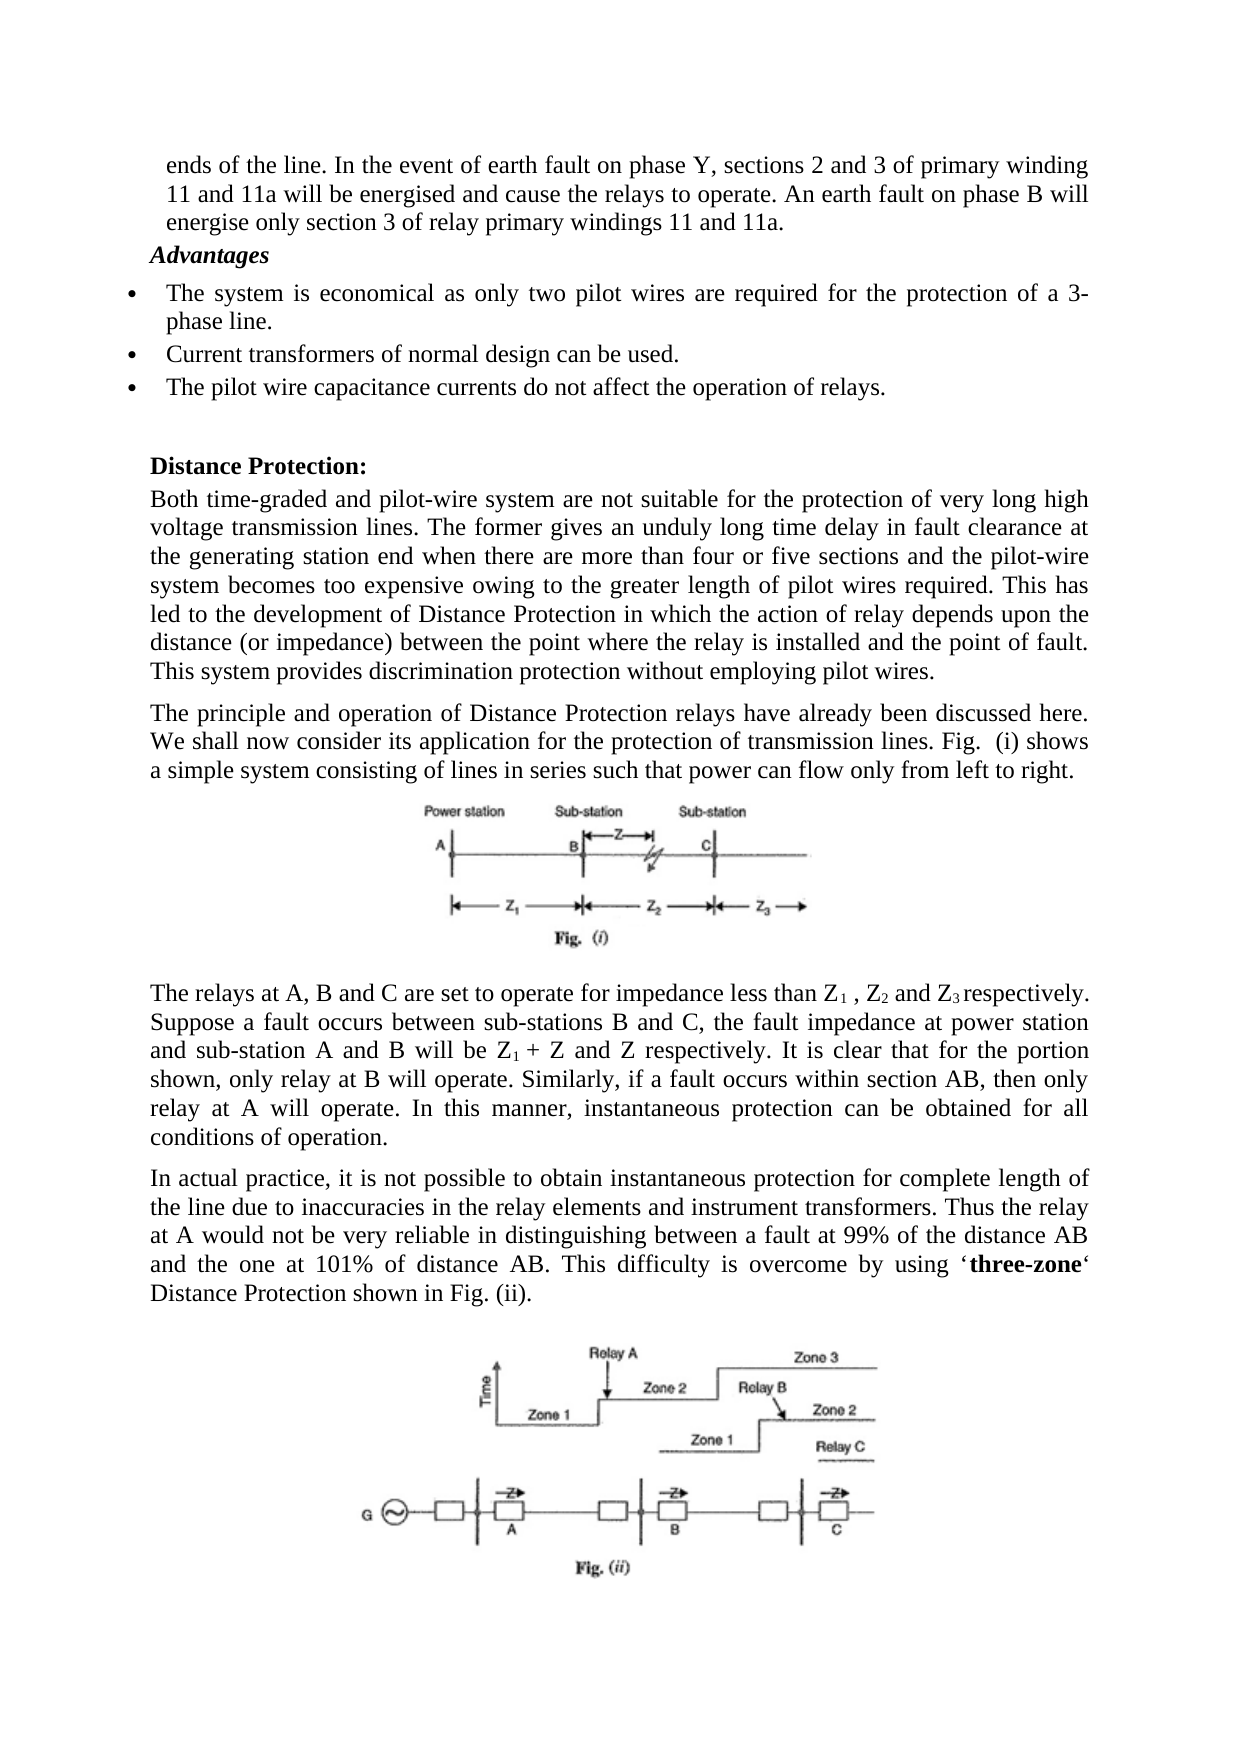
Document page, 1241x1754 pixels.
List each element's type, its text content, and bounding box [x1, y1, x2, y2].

text The relays at A, B and C are set to operate for impedance less than Z1 , Z2 and Z3 respectively. Suppose a fault occurs between sub-stations B and C, the fault impedance at power station and sub-station A and B will be Z1 + Z and Z respectively. It is clear that for the portion shown, only relay at B will operate. Similarly, if a fault occurs within section AB, then only relay at A will operate. In this manner, instantaneous protection can be obtained for all conditions of operation. [150, 978, 1090, 1150]
list The system is economical as only two pilot wires are required for the protection of a 3-phase line. [128, 278, 1090, 335]
picture [356, 1319, 884, 1590]
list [128, 150, 1090, 236]
text In actual practice, it is not possible to obtain instantaneous protection for complete length of the line due to inaccuracies in the relay elements and instrument transformers. Thus the relay at A would not be very reliable in distinguishing between a fault at 99% of the distance AB and the one at 101% of distance AB. This difficulty is overcome by using ‘three-zone‘ Distance Protection shown in Fig. (ii). [150, 1163, 1090, 1307]
picture [414, 796, 826, 966]
list The pilot wire capacitance currents do not affect the operation of relays. [128, 372, 1090, 401]
list Current transformers of normal design can be used. [128, 339, 1090, 368]
text The principle and operation of Distance Protection relays have already been discussed here. We shall now consider its application for the protection of transmission lines. Fig. (i) shows a simple system consisting of lines in series such that power can flow only from left to right. [150, 698, 1090, 784]
subtitle Advantages [150, 240, 1090, 269]
text Both time-graded and pilot-wire system are not suitable for the protection of very long high voltage transmission lines. The former gives an unduly long time delay in fault clearance at the generating station end when there are more than four or five sections and the pilot-wire system becomes too expensive owing to the greater length of pilot wires required. This has led to the development of Distance Protection in which the action of relay depends upon the distance (or impedance) between the point where the relay is installed and the point of fault. This system provides discrimination protection without employing pilot wires. [150, 484, 1090, 685]
subtitle Distance Protection: [150, 451, 1090, 479]
